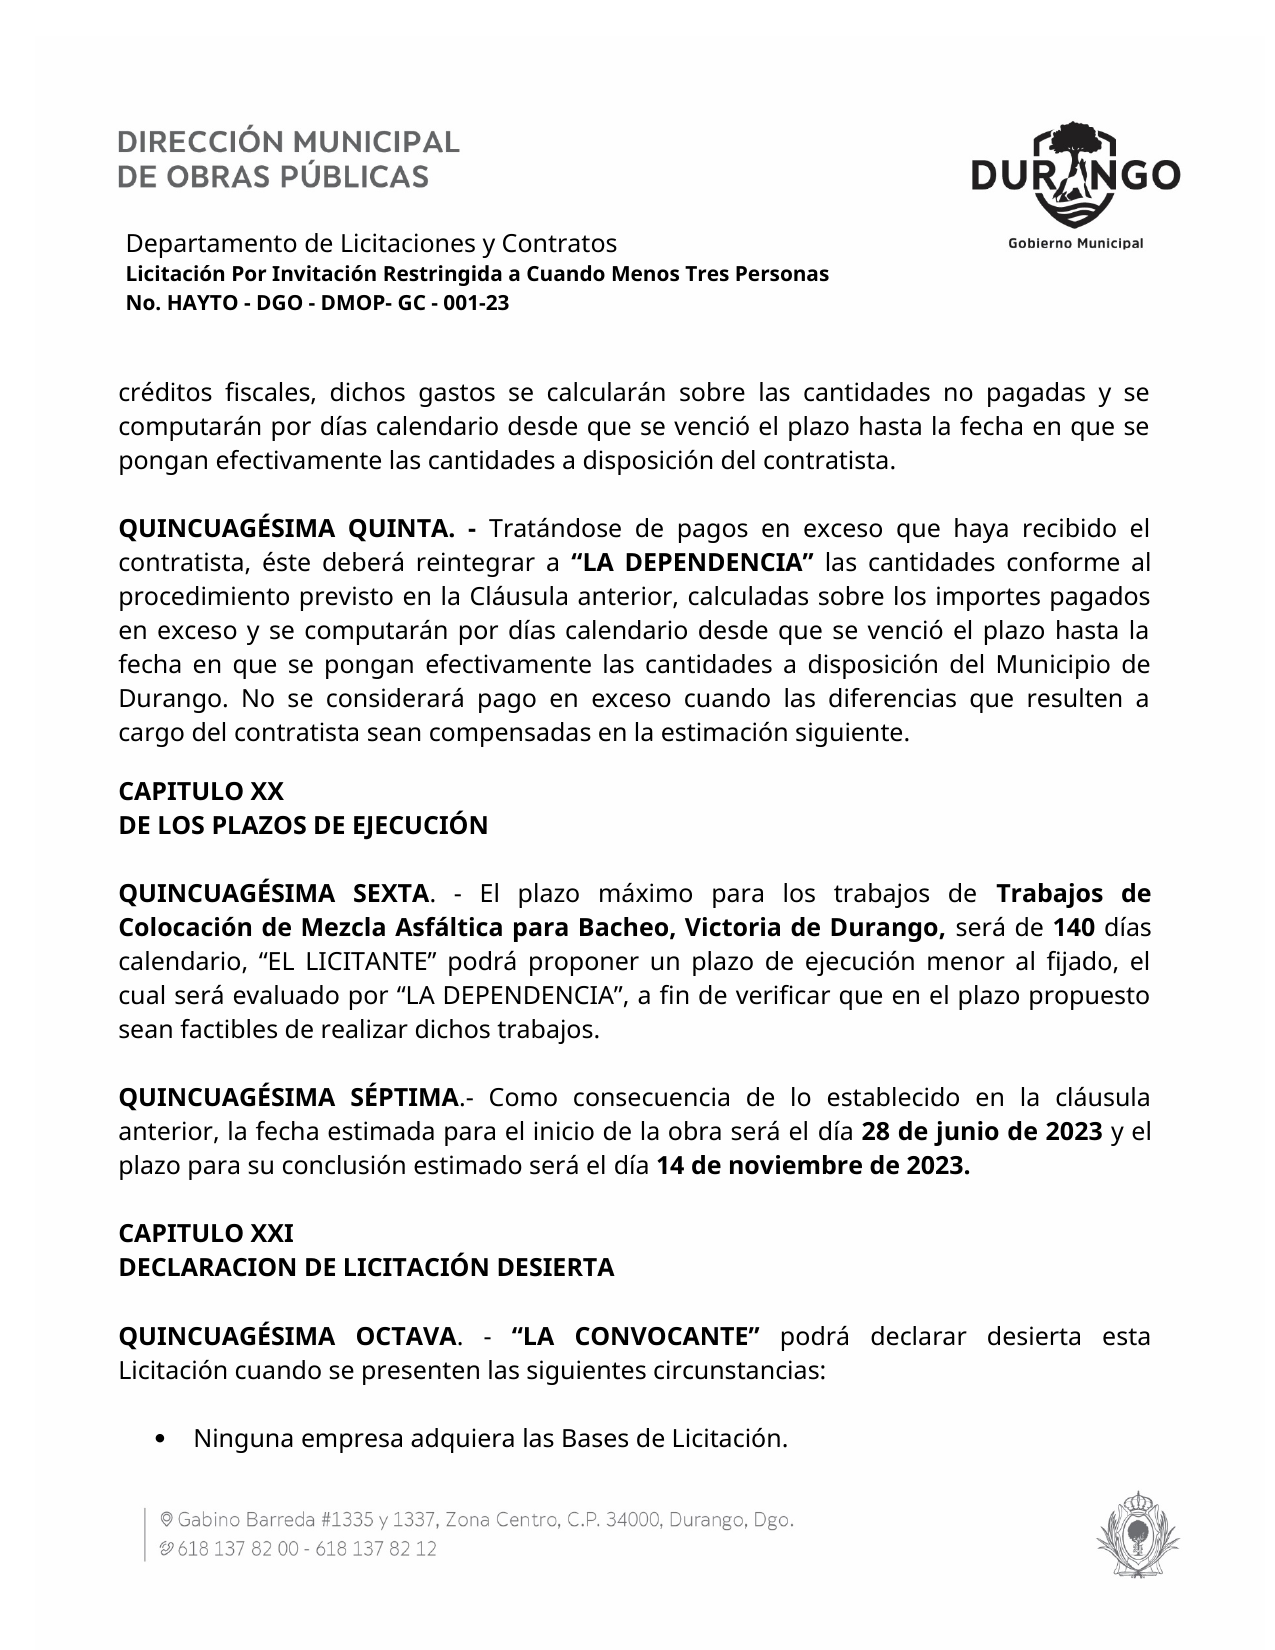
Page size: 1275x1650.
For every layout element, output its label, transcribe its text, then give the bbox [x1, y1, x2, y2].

list Ninguna empresa adquiera las Bases de Licitación. [156, 1420, 1152, 1454]
text DECLARACION DE LICITACIÓN DESIERTA [118, 1250, 1152, 1284]
text CAPITULO XXI [118, 1216, 1152, 1250]
text QUINCUAGÉSIMA OCTAVA. - “” podrá declarar desierta esta Licitación cuando se presenten las siguientes circunstancias: [118, 1318, 1152, 1386]
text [118, 374, 1152, 477]
text DE LOS PLAZOS DE EJECUCIÓN [118, 807, 1152, 841]
text QUINCUAGÉSIMA SÉPTIMA.- Como consecuencia de lo establecido en la cláusula anterior, la fecha estimada para el inicio de la obra será el día 28 de junio de 2023 y el plazo para su conclusión estimado será el día 14 de noviembre de 2023. [118, 1080, 1152, 1182]
text QUINCUAGÉSIMA SEXTA. - El plazo máximo para los trabajos de Trabajos de Colocación de Mezcla Asfáltica para Bacheo, Victoria de Durango, será de 140 días calendario, “EL LICITANTE” podrá proponer un plazo de ejecución menor al fijado, el cual será evaluado por “LA DEPENDENCIA”, a fin de verificar que en el plazo propuesto sean factibles de realizar dichos trabajos. [118, 875, 1152, 1046]
text CAPITULO XX [118, 773, 1152, 807]
text QUINCUAGÉSIMA QUINTA. - Tratándose de pagos en exceso que haya recibido el contratista, éste deberá reintegrar a “” las cantidades conforme al procedimiento previsto en anterior, calculadas sobre los importes pagados en exceso y se computarán por días calendario desde que se venció el plazo hasta la fecha en que se pongan efectivamente las cantidades a disposición del Municipio de Durango. No se considerará pago en exceso cuando las diferencias que resulten a cargo del contratista sean compensadas en la estimación siguiente. [118, 511, 1152, 749]
picture [35, 36, 1265, 1650]
